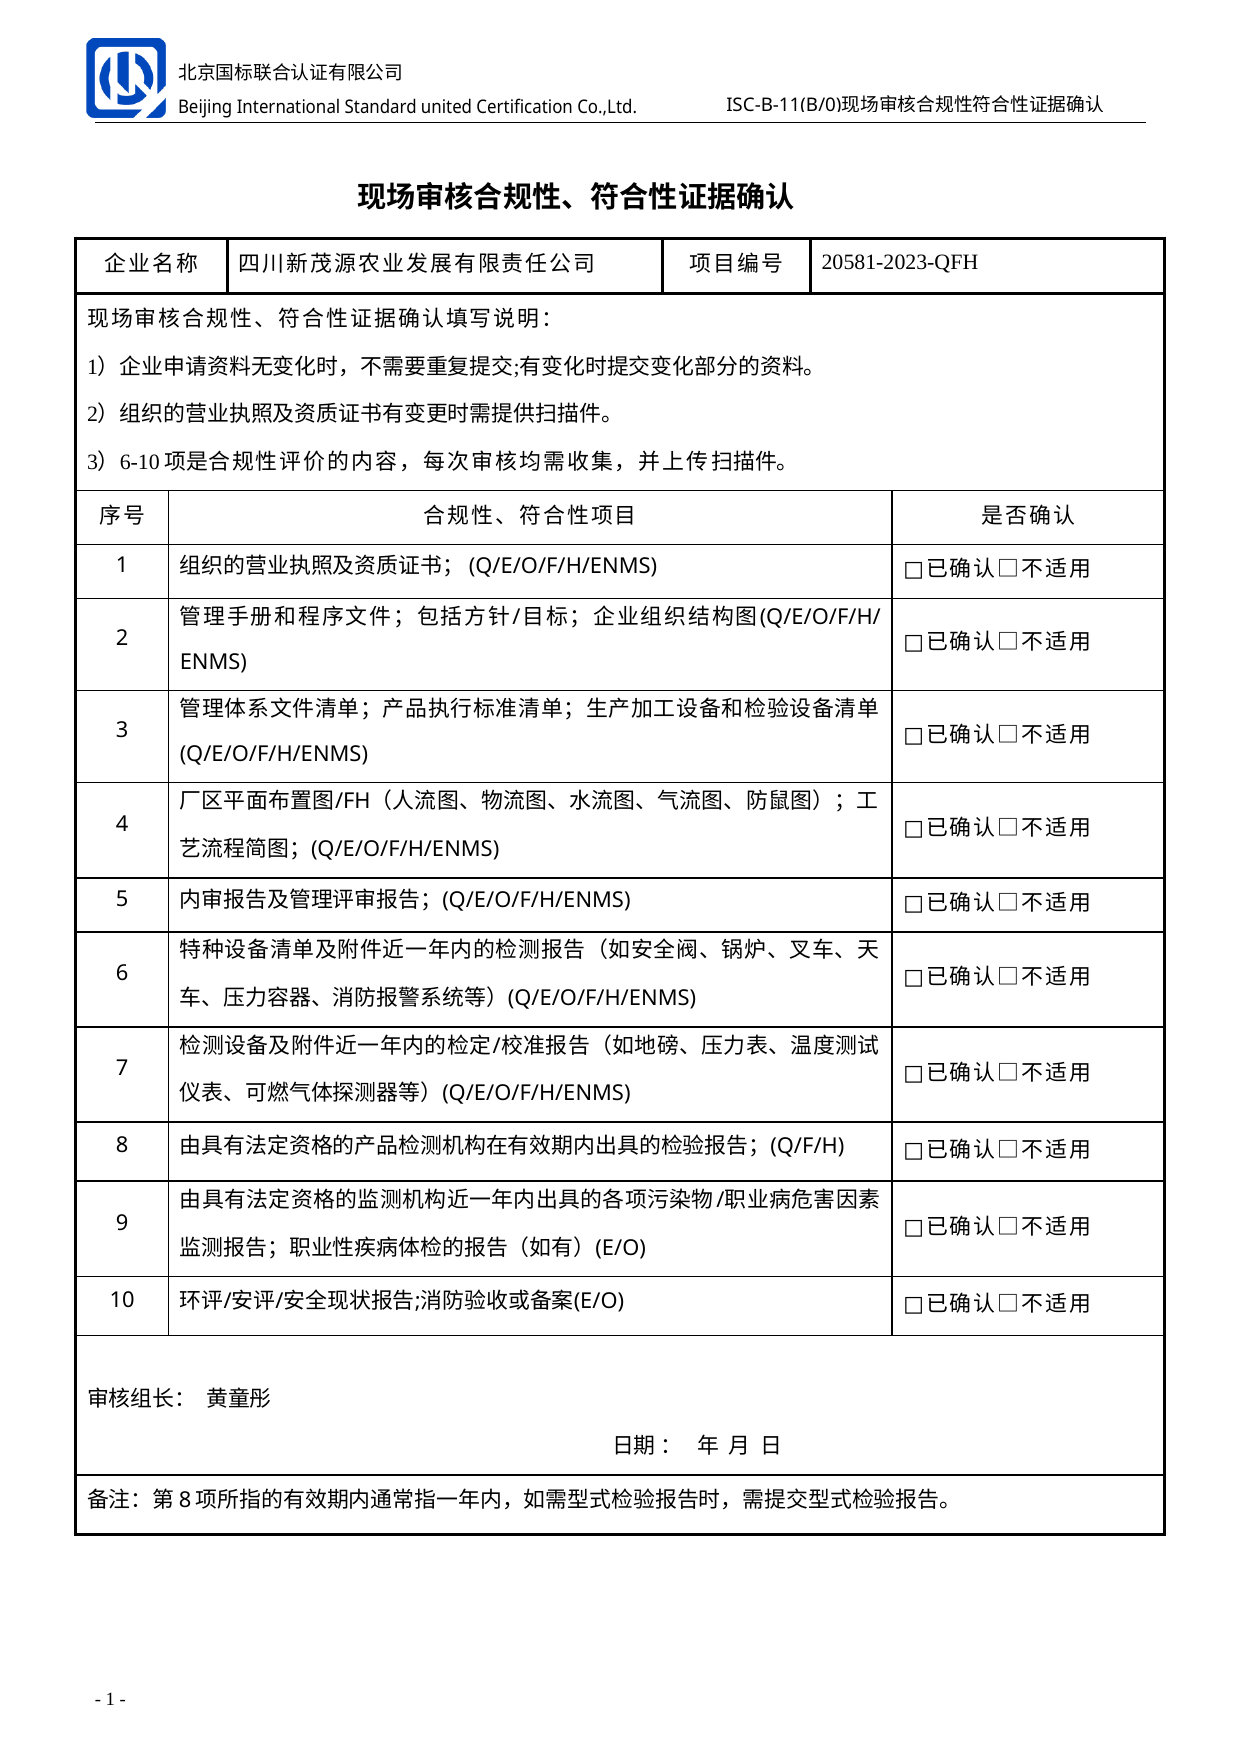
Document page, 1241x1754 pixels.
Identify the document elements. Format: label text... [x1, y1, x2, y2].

table_cell 管理手册和程序文件；包括方针/目标；企业组织结构图(Q/E/O/F/H/ENMS) [169, 599, 891, 690]
table_cell □已确认□不适用 [893, 1277, 1163, 1334]
table_header 20581-2023-QFH [812, 240, 1163, 292]
table_cell 7 [77, 1028, 168, 1121]
table_cell □已确认□不适用 [893, 933, 1163, 1026]
table_header 四川新茂源农业发展有限责任公司 [229, 240, 661, 292]
table_cell 组织的营业执照及资质证书； (Q/E/O/F/H/ENMS) [169, 545, 891, 597]
table_cell □已确认□不适用 [893, 1028, 1163, 1121]
table_cell □已确认□不适用 [893, 879, 1163, 931]
table_cell 10 [77, 1277, 168, 1334]
table_cell 由具有法定资格的监测机构近一年内出具的各项污染物/职业病危害因素监测报告；职业性疾病体检的报告（如有）(E/O) [169, 1182, 891, 1276]
table_cell 现场审核合规性、符合性证据确认填写说明： 1）企业申请资料无变化时，不需要重复提交;有变化时提交变化部分的资料。 2）组织的营业执照及资质证书有变更时需提供扫描件。 3）6-10项是合规性评价的内容，每次审核均需收集，并上传扫描件。 [77, 295, 1163, 490]
table_cell 内审报告及管理评审报告；(Q/E/O/F/H/ENMS) [169, 879, 891, 931]
table_cell 环评/安评/安全现状报告;消防验收或备案(E/O) [169, 1277, 891, 1334]
table_cell 9 [77, 1182, 168, 1276]
table_cell 5 [77, 879, 168, 931]
table_cell □已确认□不适用 [893, 691, 1163, 782]
text 现场审核合规性、符合性证据确认 [94, 173, 1146, 216]
table_cell 合规性、符合性项目 [169, 491, 891, 543]
table_cell □已确认□不适用 [893, 783, 1163, 877]
table_cell 备注：第8项所指的有效期内通常指一年内，如需型式检验报告时，需提交型式检验报告。 [77, 1476, 1163, 1533]
table_cell 由具有法定资格的产品检测机构在有效期内出具的检验报告；(Q/F/H) [169, 1123, 891, 1180]
table_cell 1 [77, 545, 168, 597]
table_cell 6 [77, 933, 168, 1026]
table_cell □已确认□不适用 [893, 545, 1163, 597]
table_header 项目编号 [664, 240, 809, 292]
table_cell □已确认□不适用 [893, 1123, 1163, 1180]
table_header 企业名称 [77, 240, 226, 292]
table_cell □已确认□不适用 [893, 1182, 1163, 1276]
table_cell 序号 [77, 491, 168, 543]
table_cell 厂区平面布置图/FH（人流图、物流图、水流图、气流图、防鼠图）；工艺流程简图；(Q/E/O/F/H/ENMS) [169, 783, 891, 877]
table_cell 审核组长： 黄童彤 日期 ： 年 月 日 [77, 1336, 1163, 1474]
table_cell 特种设备清单及附件近一年内的检测报告（如安全阀、锅炉、叉车、天车、压力容器、消防报警系统等）(Q/E/O/F/H/ENMS) [169, 933, 891, 1026]
table_cell □已确认□不适用 [893, 599, 1163, 690]
table_cell 2 [77, 599, 168, 690]
table_cell 检测设备及附件近一年内的检定/校准报告（如地磅、压力表、温度测试仪表、可燃气体探测器等）(Q/E/O/F/H/ENMS) [169, 1028, 891, 1121]
table_cell 管理体系文件清单；产品执行标准清单；生产加工设备和检验设备清单(Q/E/O/F/H/ENMS) [169, 691, 891, 782]
table_cell 3 [77, 691, 168, 782]
table_cell 4 [77, 783, 168, 877]
table_cell 是否确认 [893, 491, 1163, 543]
picture [86, 38, 166, 118]
table_cell 8 [77, 1123, 168, 1180]
